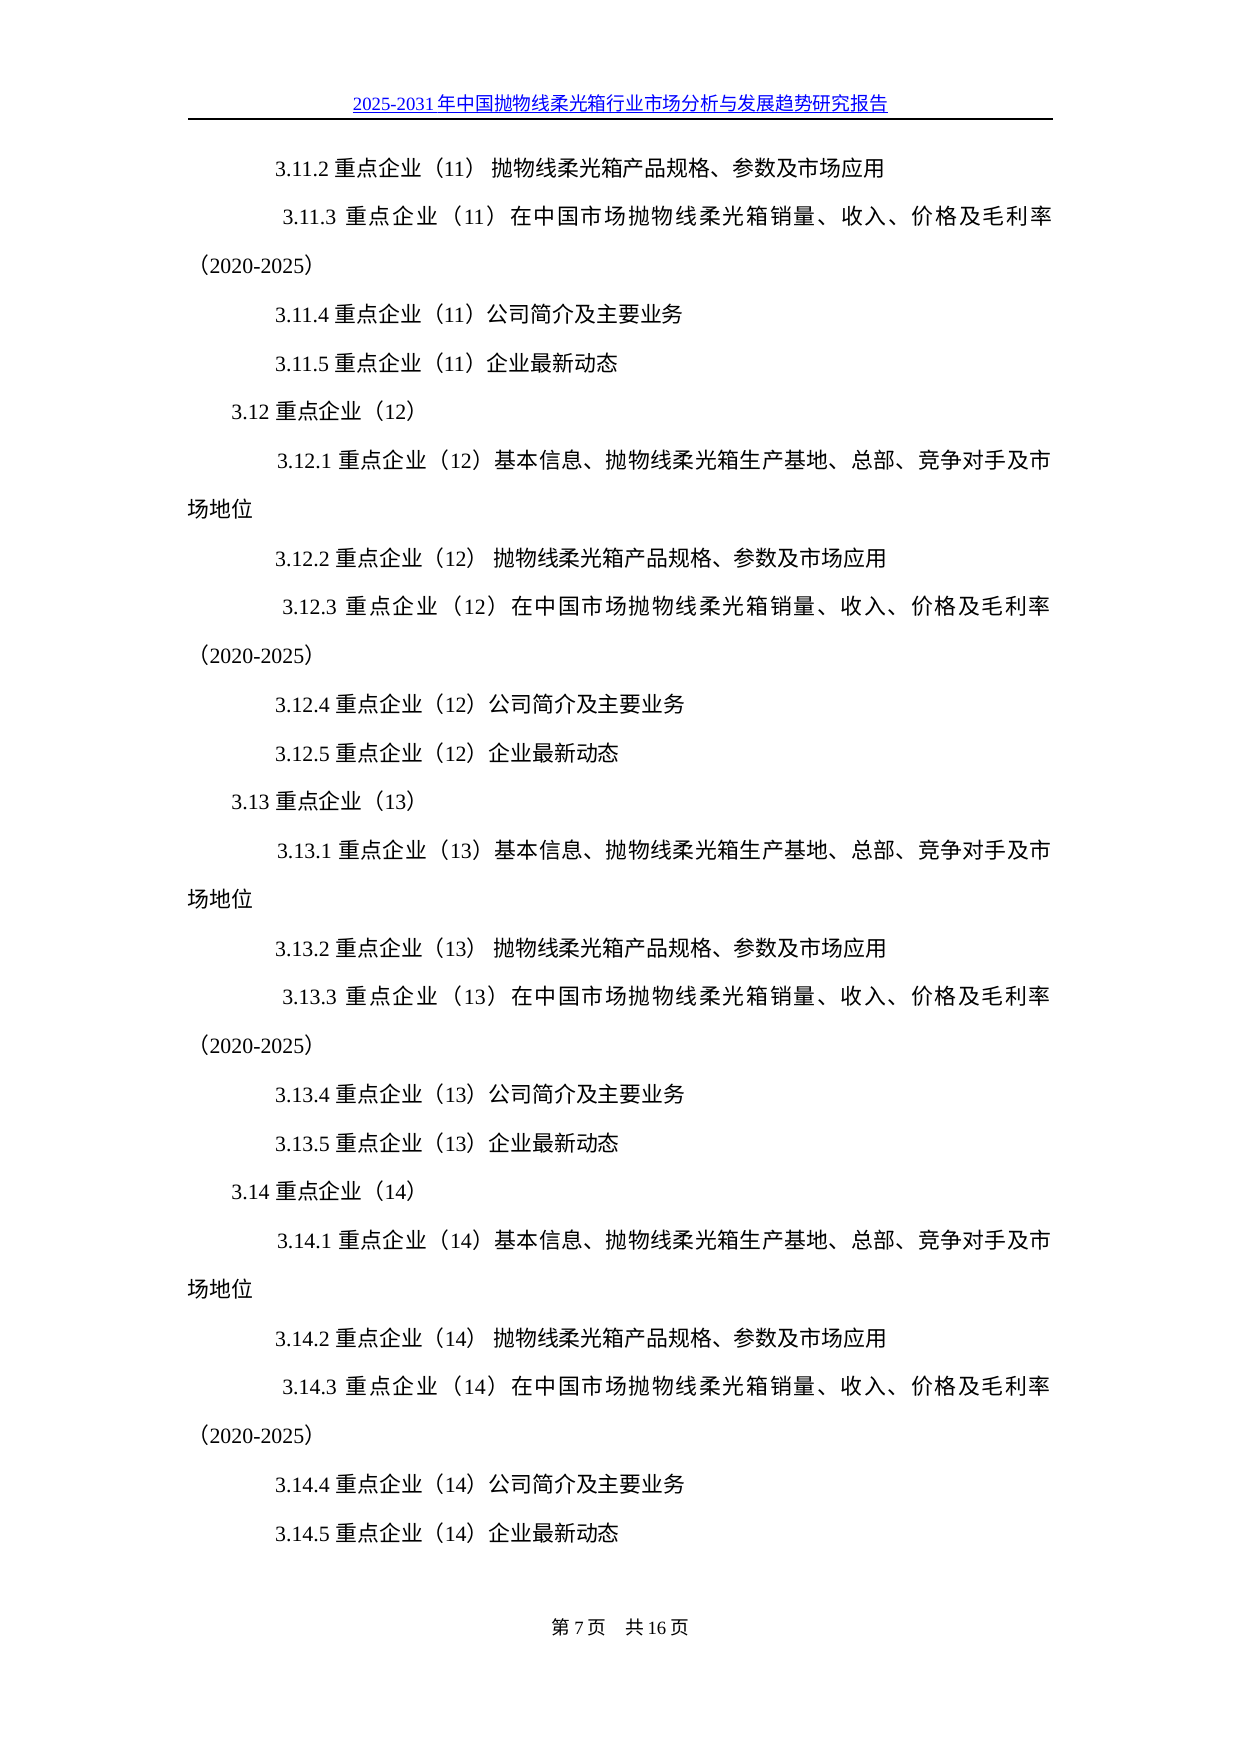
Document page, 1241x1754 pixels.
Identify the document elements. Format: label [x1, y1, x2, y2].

text [187, 150, 1053, 1548]
